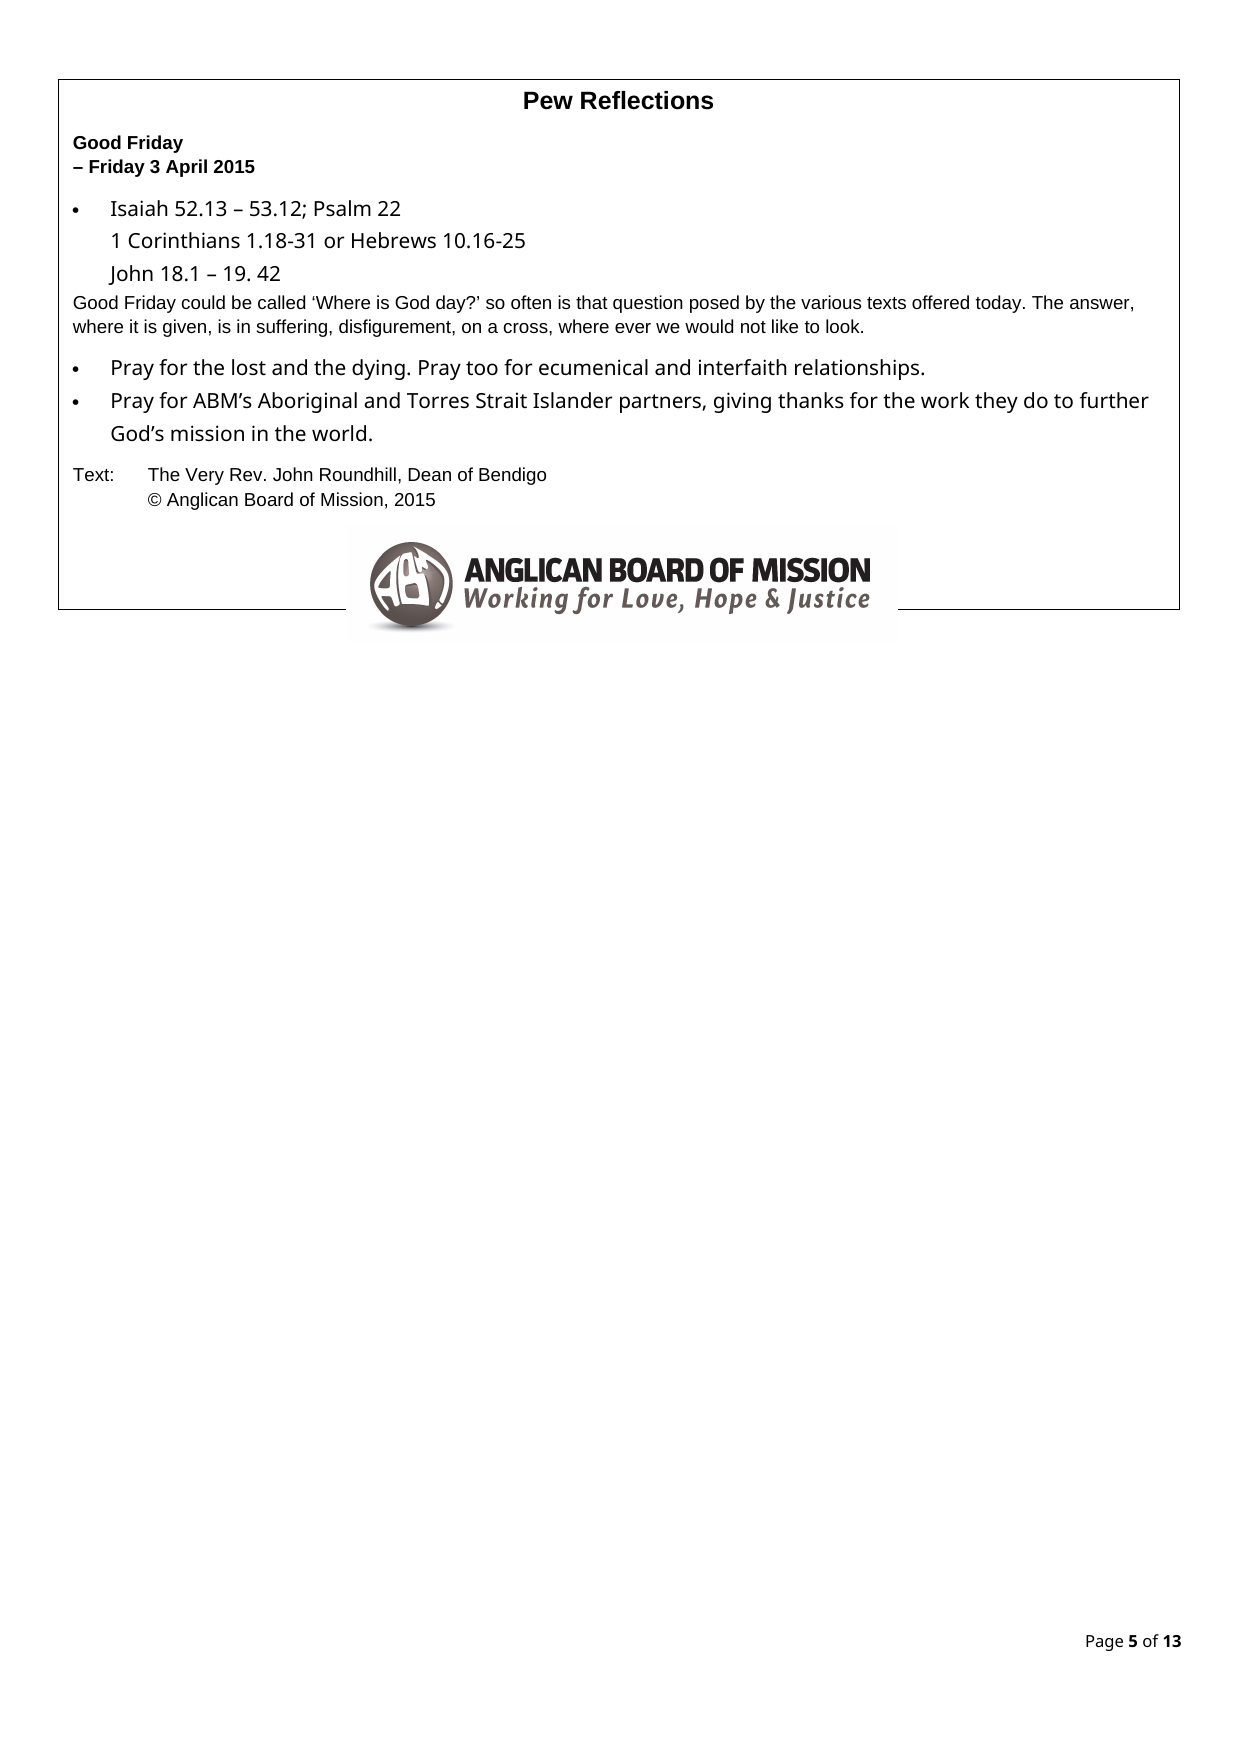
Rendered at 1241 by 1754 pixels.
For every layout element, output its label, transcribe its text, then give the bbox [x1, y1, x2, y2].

text Pew Reflections – Fourth Quarter 2022 [59, 59, 1181, 694]
picture [346, 525, 898, 642]
